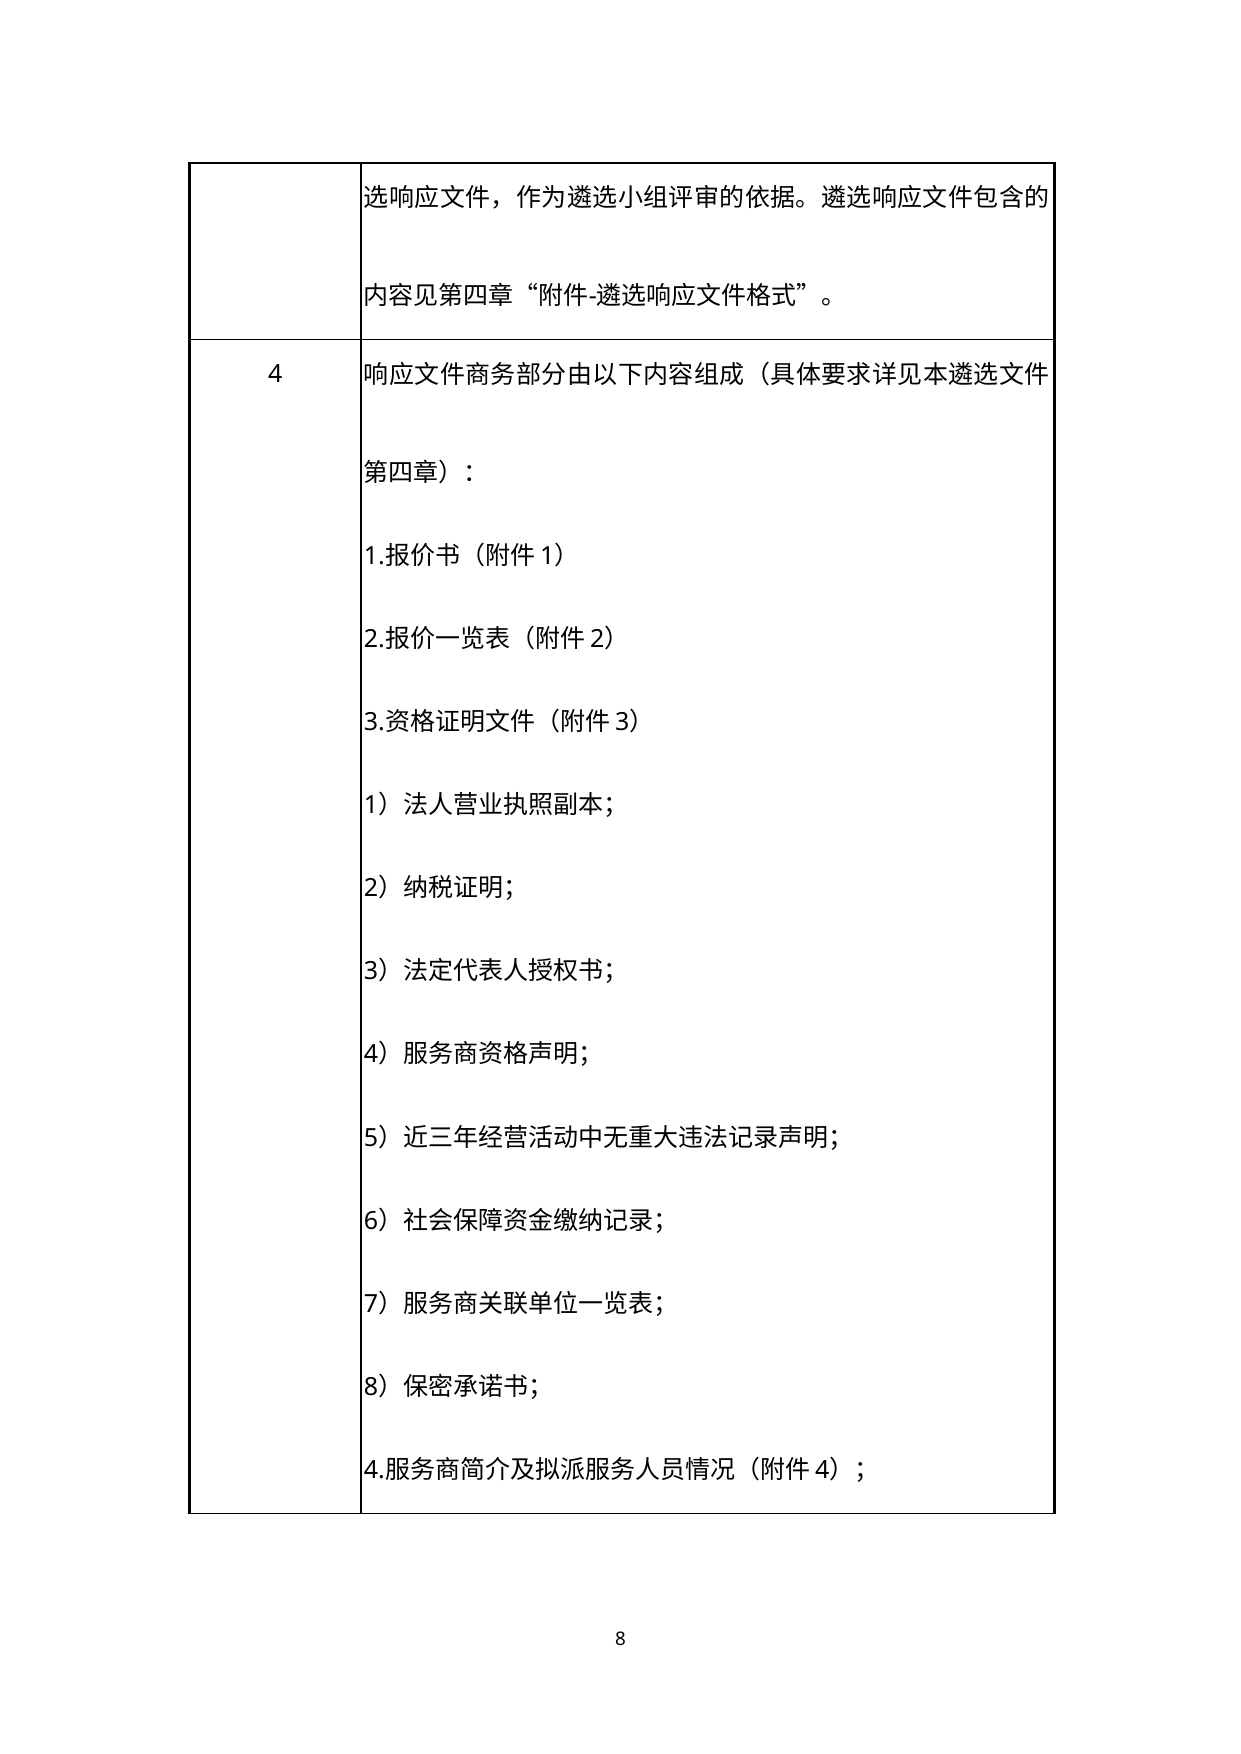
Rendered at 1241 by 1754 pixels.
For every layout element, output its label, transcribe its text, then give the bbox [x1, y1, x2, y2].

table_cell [362, 340, 1053, 1513]
table_cell 4 [191, 340, 360, 1513]
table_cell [362, 164, 1053, 338]
table_cell 3 [191, 164, 360, 338]
